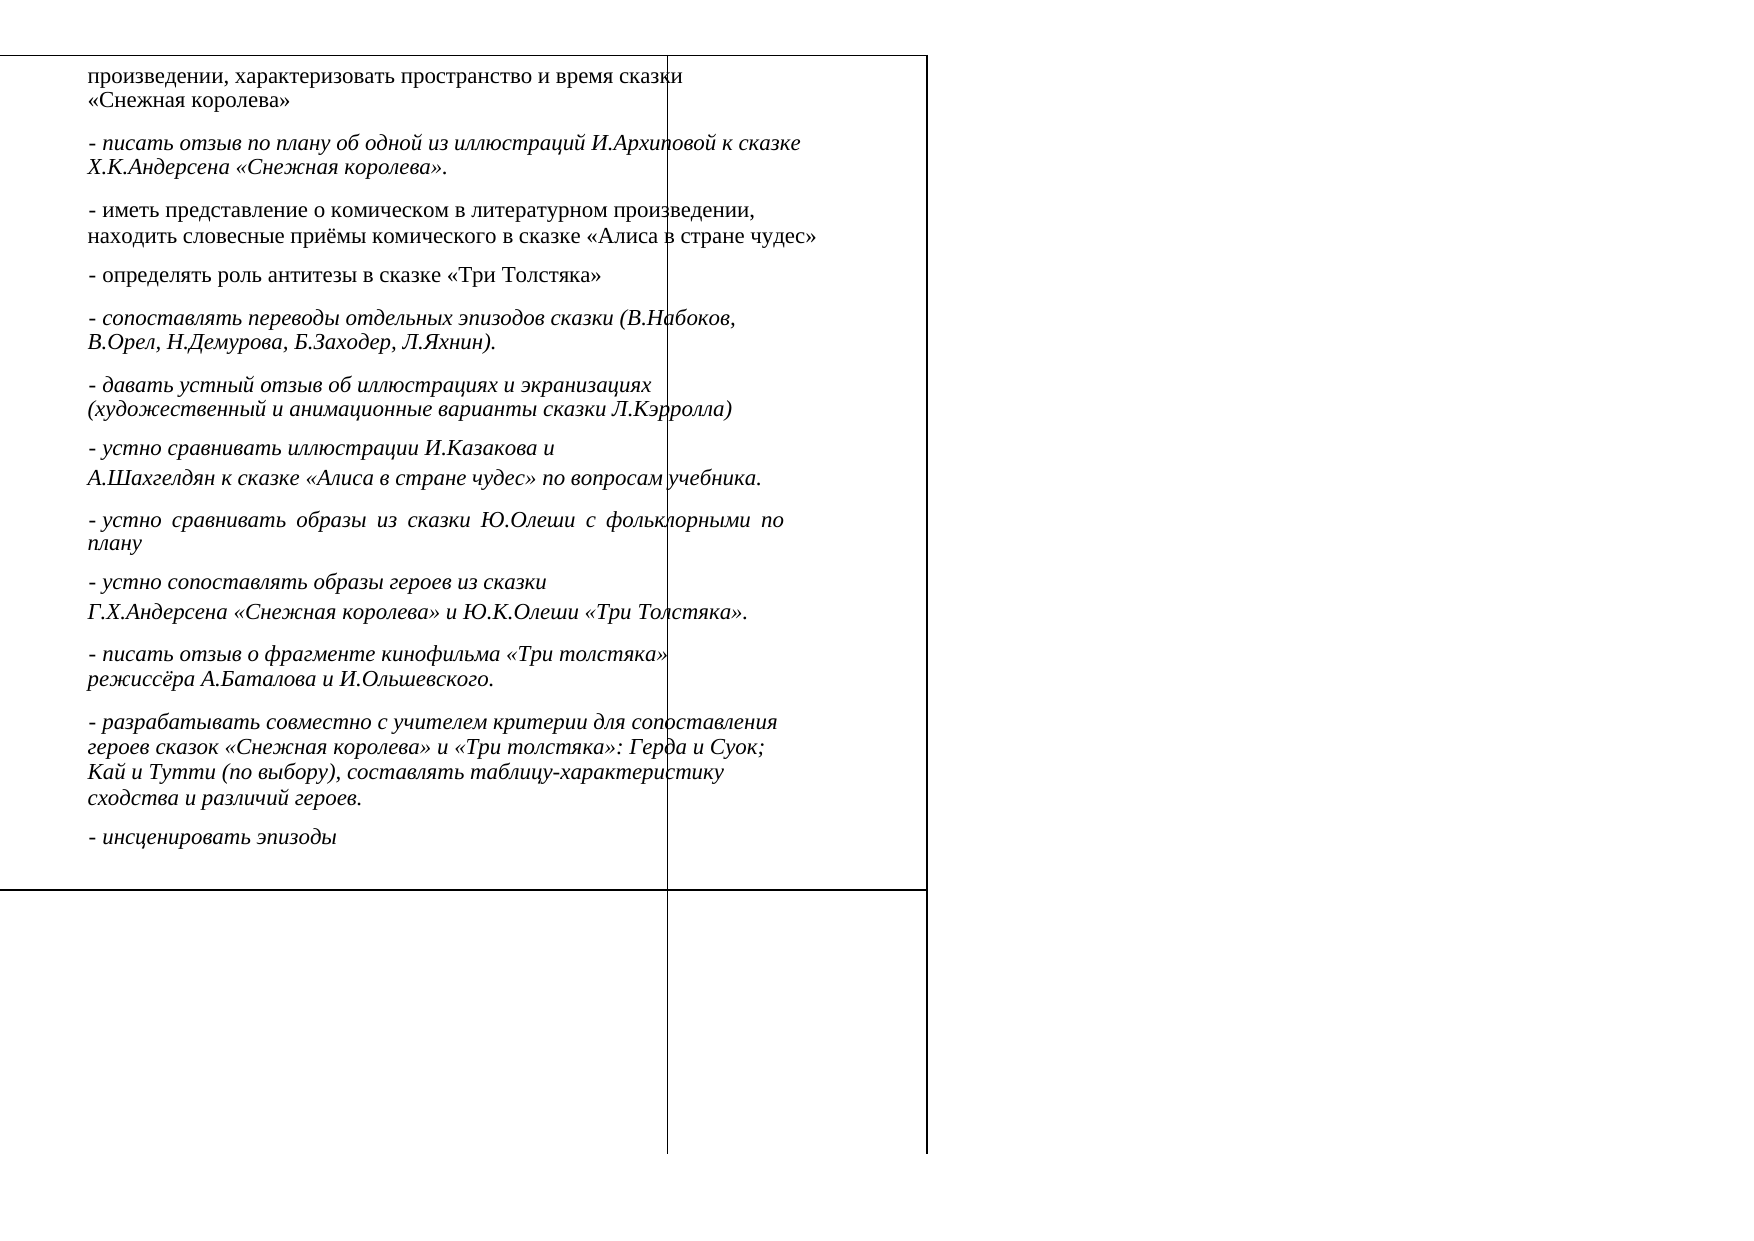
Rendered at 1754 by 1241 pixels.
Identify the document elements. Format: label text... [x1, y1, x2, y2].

text А.Шахгелдян к сказке «Алиса в стране чудес» по вопросам учебника. [87, 466, 783, 490]
text Г.Х.Андерсена «Снежная королева» и Ю.К.Олеши «Три Толстяка». [87, 600, 798, 624]
list инсценировать эпизоды [88, 823, 827, 849]
list давать устный отзыв об иллюстрациях и экранизациях (художественный и анимационные варианты сказки Л.Кэрролла) [87, 373, 787, 421]
list разрабатывать совместно с учителем критерии для сопоставления героев сказок «Снежная королева» и «Три толстяка»: Герда и Суок; Кай и Тутти (по выбору), составлять таблицу-характеристику сходства и различий героев. [87, 709, 806, 810]
list сопоставлять переводы отдельных эпизодов сказки (В.Набоков, В.Орел, Н.Демурова, Б.Заходер, Л.Яхнин). [87, 306, 808, 354]
list устно сопоставлять образы героев из сказки [88, 568, 827, 594]
list писать отзыв по плану об одной из иллюстраций И.Архиповой к сказке Х.К.Андерсена «Снежная королева». [87, 131, 804, 179]
list определять роль антитезы в сказке «Три Толстяка» [88, 261, 827, 287]
list устно сравнивать иллюстрации И.Казакова и [88, 434, 827, 460]
list писать отзыв о фрагменте кинофильма «Три толстяка» режиссёра А.Баталова и И.Ольшевского. [87, 643, 768, 691]
list устно сравнивать образы из сказки Ю.Олеши с фольклорными по плану [87, 508, 785, 555]
text произведении, характеризовать пространство и время сказки «Снежная королева» [87, 65, 766, 112]
list иметь представление о комическом в литературном произведении, находить словесные приёмы комического в сказке «Алиса в стране чудес» [87, 198, 827, 248]
